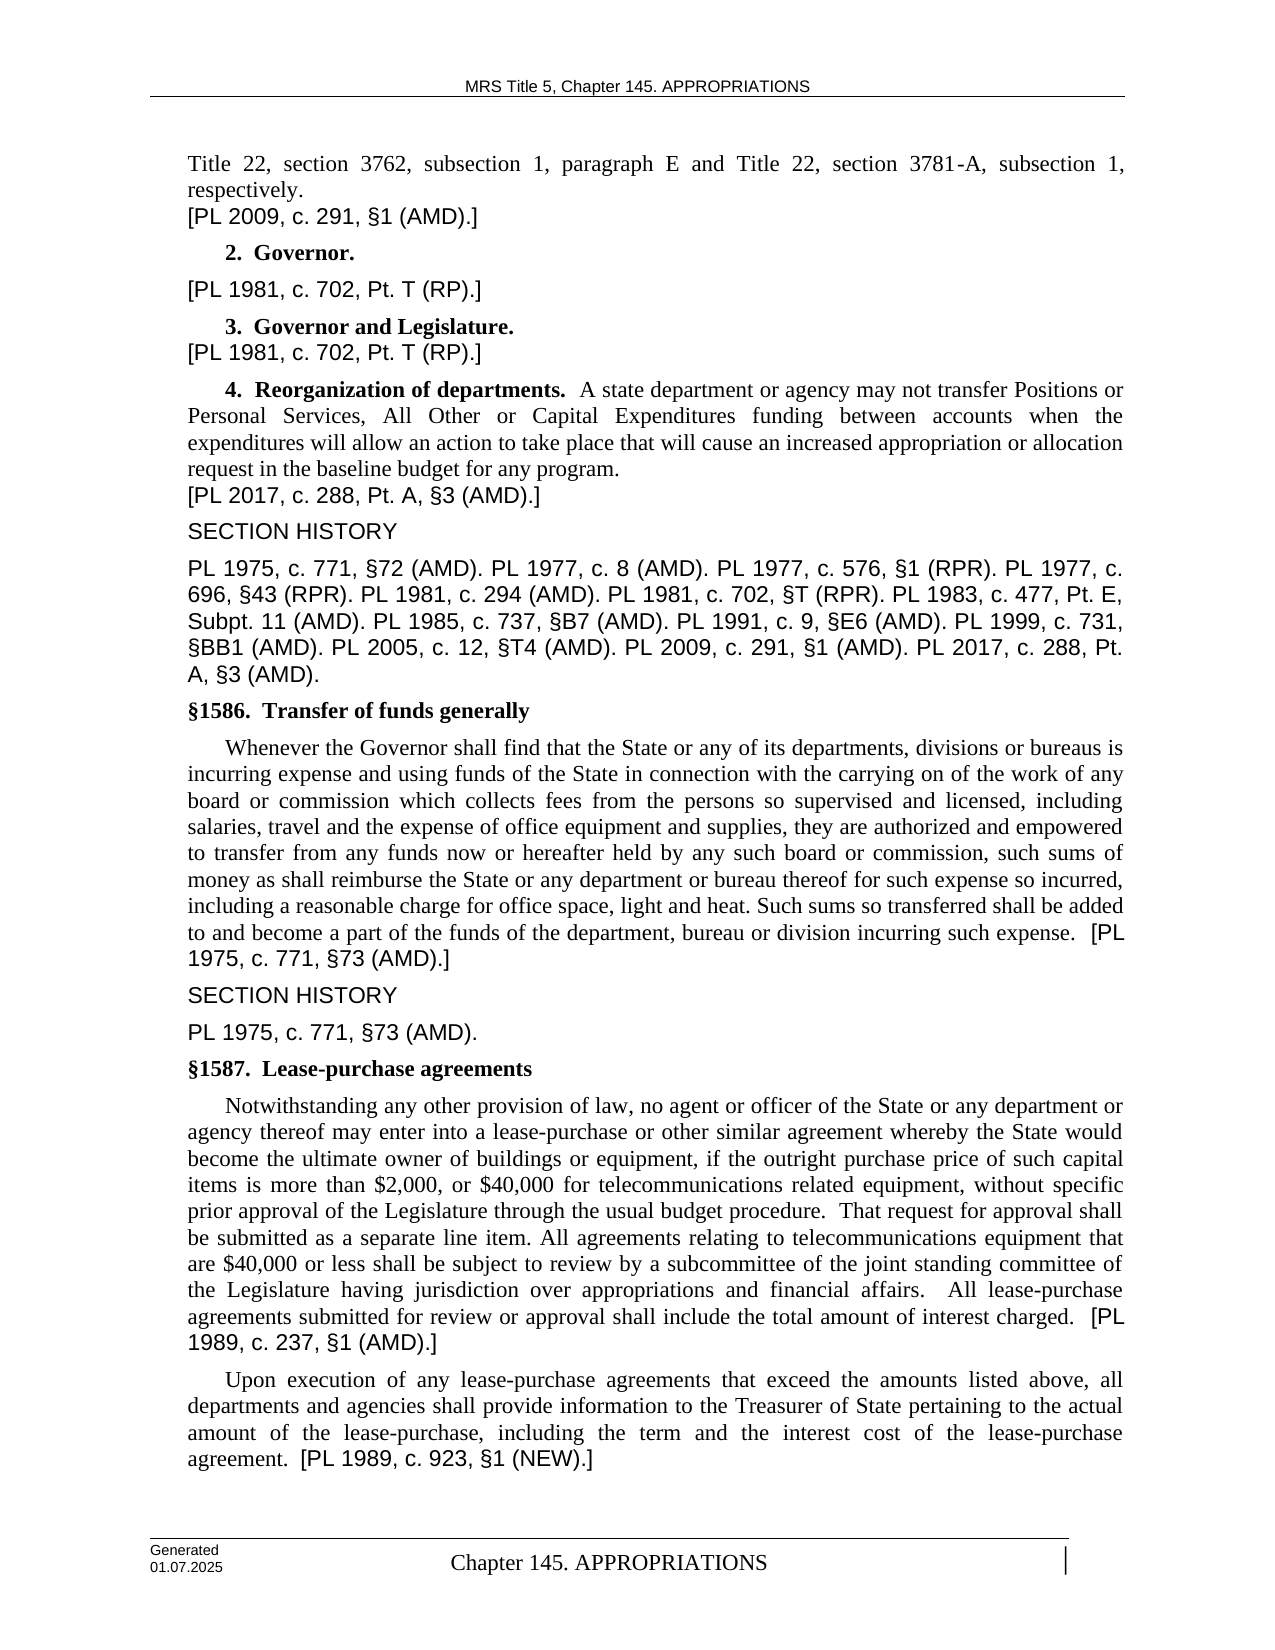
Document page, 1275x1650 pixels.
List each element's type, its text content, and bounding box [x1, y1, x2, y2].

text SECTION HISTORY [187, 982, 1125, 1008]
text [PL 1981, c. 702, Pt. T (RP).] [187, 339, 1125, 366]
text Upon execution of any lease-purchase agreements that exceed the amounts listed above, all departments and agencies shall provide information to the Treasurer of State pertaining to the actual amount of the lease-purchase, including the term and the interest cost of the lease-purchase agreement. [PL 1989, c. 923, §1 (NEW).] [187, 1366, 1125, 1472]
text [PL 2009, c. 291, §1 (AMD).] [187, 203, 1125, 229]
text 4. Reorganization of departments. A state department or agency may not transfer Positions or Personal Services, All Other or Capital Expenditures funding between accounts when the expenditures will allow an action to take place that will cause an increased appropriation or allocation request in the baseline budget for any program. [187, 376, 1125, 482]
text Notwithstanding any other provision of law, no agent or officer of the State or any department or agency thereof may enter into a lease-purchase or other similar agreement whereby the State would become the ultimate owner of buildings or equipment, if the outright purchase price of such capital items is more than $2,000, or $40,000 for telecommunications related equipment, without specific prior approval of the Legislature through the usual budget procedure. That request for approval shall be submitted as a separate line item. All agreements relating to telecommunications equipment that are $40,000 or less shall be subject to review by a subcommittee of the joint standing committee of the Legislature having jurisdiction over appropriations and financial affairs. All lease-purchase agreements submitted for review or approval shall include the total amount of interest charged. [PL 1989, c. 237, §1 (AMD).] [187, 1092, 1125, 1356]
text §1586. Transfer of funds generally [187, 697, 1125, 724]
text Whenever the Governor shall find that the State or any of its departments, divisions or bureaus is incurring expense and using funds of the State in connection with the carrying on of the work of any board or commission which collects fees from the persons so supervised and licensed, including salaries, travel and the expense of office equipment and supplies, they are authorized and empowered to transfer from any funds now or hereafter held by any such board or commission, such sums of money as shall reimburse the State or any department or bureau thereof for such expense so incurred, including a reasonable charge for office space, light and heat. Such sums so transferred shall be added to and become a part of the funds of the department, bureau or division incurring such expense. [PL 1975, c. 771, §73 (AMD).] [187, 734, 1125, 971]
text PL 1975, c. 771, §72 (AMD). PL 1977, c. 8 (AMD). PL 1977, c. 576, §1 (RPR). PL 1977, c. 696, §43 (RPR). PL 1981, c. 294 (AMD). PL 1981, c. 702, §T (RPR). PL 1983, c. 477, Pt. E, Subpt. 11 (AMD). PL 1985, c. 737, §B7 (AMD). PL 1991, c. 9, §E6 (AMD). PL 1999, c. 731, §BB1 (AMD). PL 2005, c. 12, §T4 (AMD). PL 2009, c. 291, §1 (AMD). PL 2017, c. 288, Pt. A, §3 (AMD). [187, 555, 1125, 687]
text 3. Governor and Legislature. [187, 313, 1125, 339]
text §1587. Lease-purchase agreements [187, 1055, 1125, 1082]
text [PL 1981, c. 702, Pt. T (RP).] [187, 276, 1125, 303]
text [PL 2017, c. 288, Pt. A, §3 (AMD).] [187, 482, 1125, 508]
text 2. Governor. [187, 239, 1125, 266]
text SECTION HISTORY [187, 518, 1125, 545]
text PL 1975, c. 771, §73 (AMD). [187, 1018, 1125, 1045]
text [187, 150, 1125, 203]
